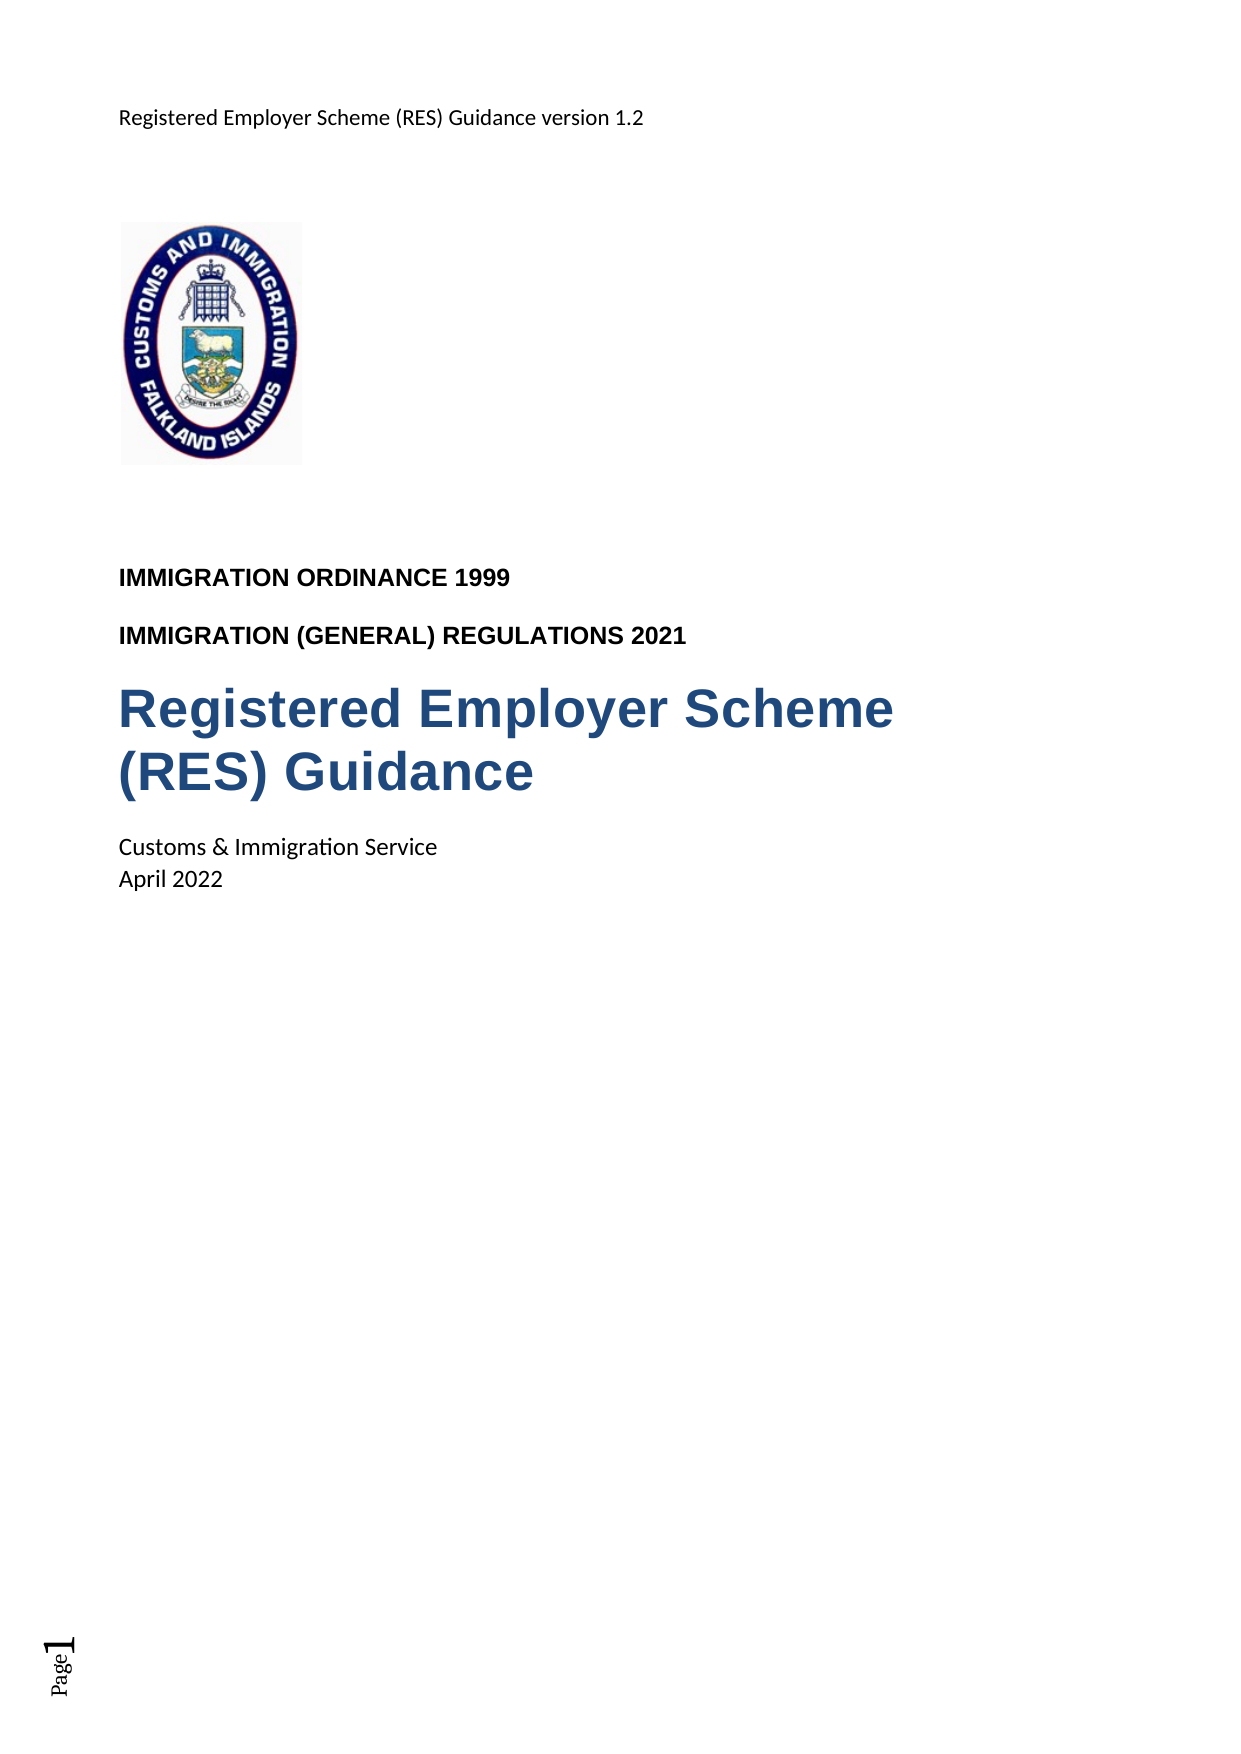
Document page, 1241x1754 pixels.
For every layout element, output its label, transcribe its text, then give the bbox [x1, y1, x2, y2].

text Customs & Immigration Service [119, 832, 1065, 862]
text IMMIGRATION ORDINANCE 1999 [119, 563, 1065, 592]
text April 2022 [119, 863, 1065, 894]
text IMMIGRATION (GENERAL) REGULATIONS 2021 [119, 621, 1065, 649]
picture [121, 222, 303, 465]
text Registered Employer Scheme (RES) Guidance [119, 678, 1049, 802]
